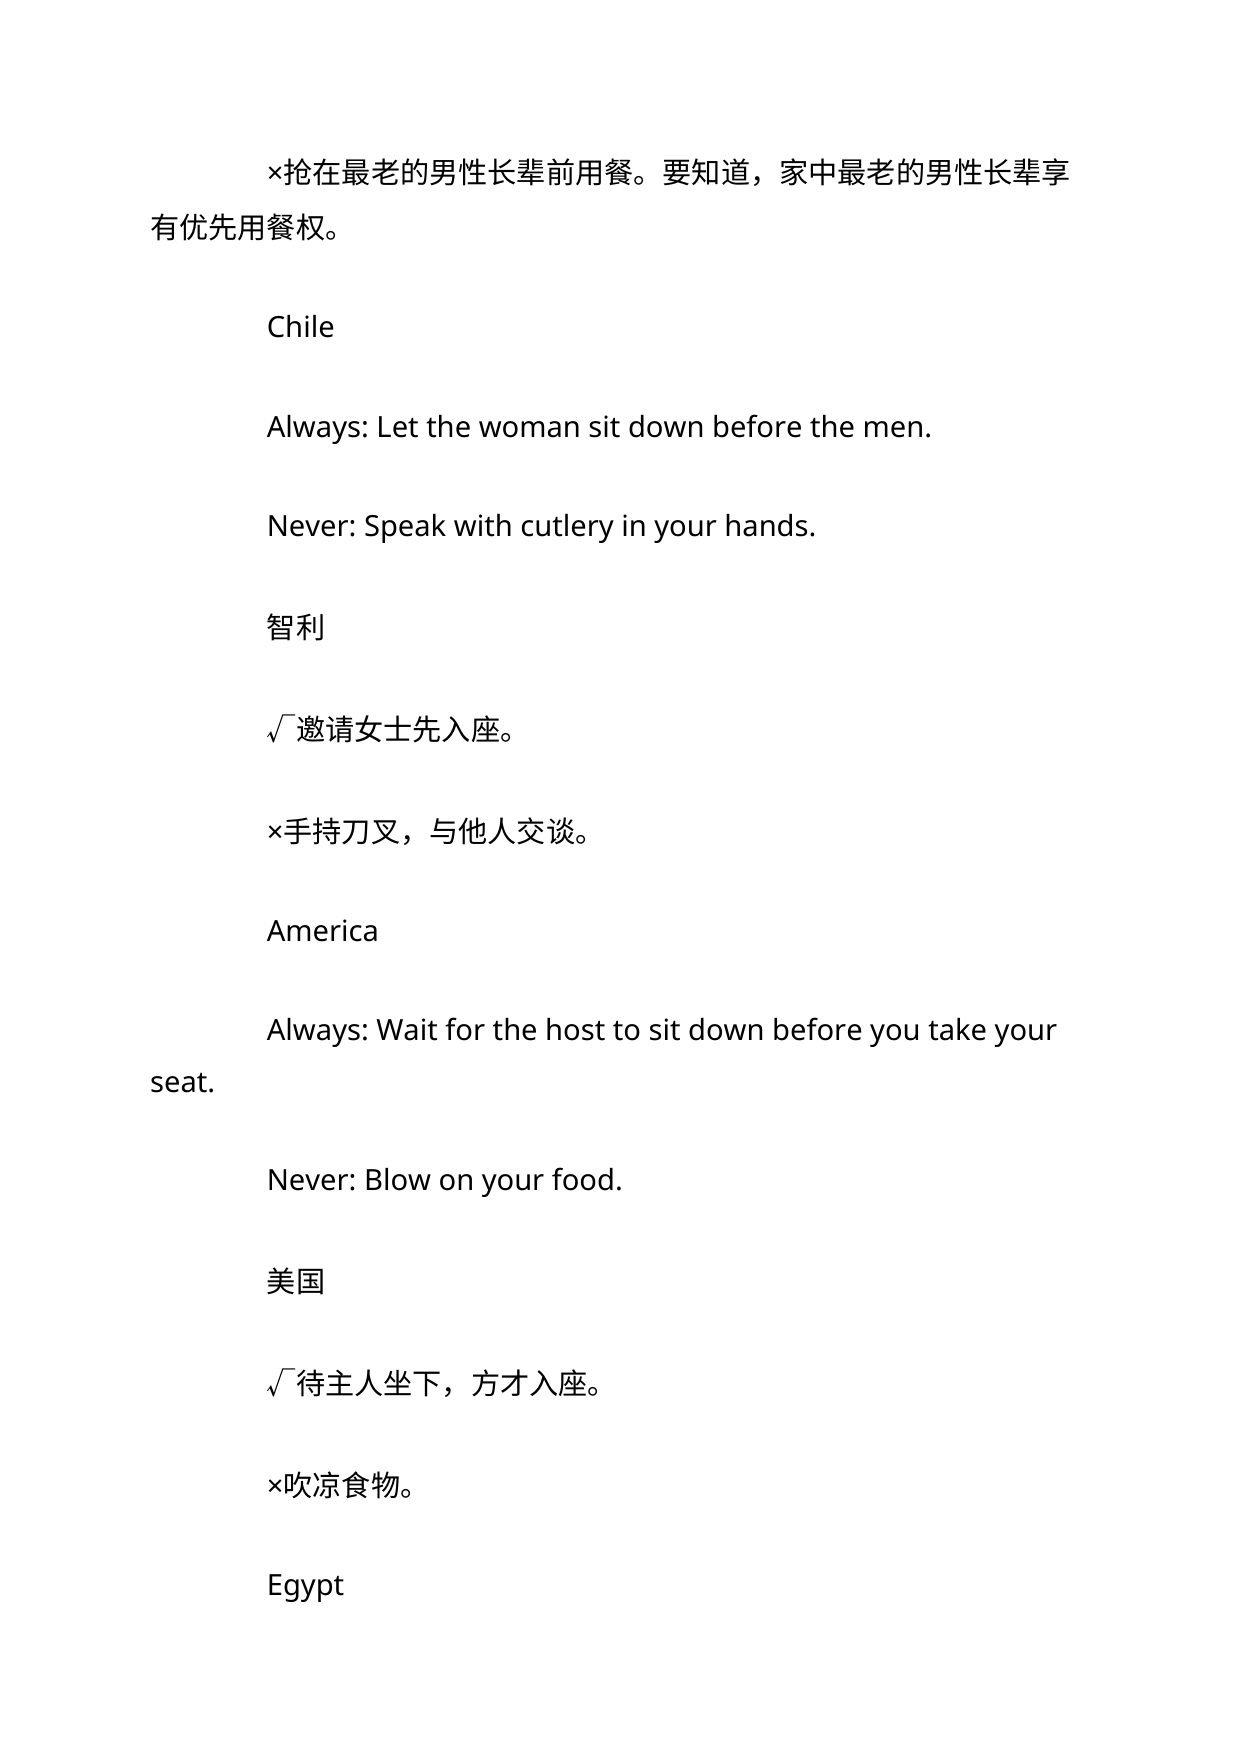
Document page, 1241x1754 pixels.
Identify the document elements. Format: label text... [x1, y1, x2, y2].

text ×抢在最老的男性长辈前用餐。要知道，家中最老的男性长辈享有优先用餐权。 [150, 150, 1090, 247]
text 智利 [150, 604, 1090, 647]
text Egypt [150, 1564, 1090, 1604]
text Always: Let the woman sit down before the men. [150, 406, 1090, 446]
text ×吹凉食物。 [150, 1462, 1090, 1504]
text 美国 [150, 1259, 1090, 1301]
text ×手持刀叉，与他人交谈。 [150, 808, 1090, 851]
text Never: Blow on your food. [150, 1159, 1090, 1199]
text Always: Wait for the host to sit down before you take your seat. [150, 1009, 1090, 1101]
text √待主人坐下，方才入座。 [150, 1360, 1090, 1403]
text America [150, 910, 1090, 950]
text Chile [150, 307, 1090, 346]
text Never: Speak with cutlery in your hands. [150, 505, 1090, 545]
text √邀请女士先入座。 [150, 706, 1090, 749]
